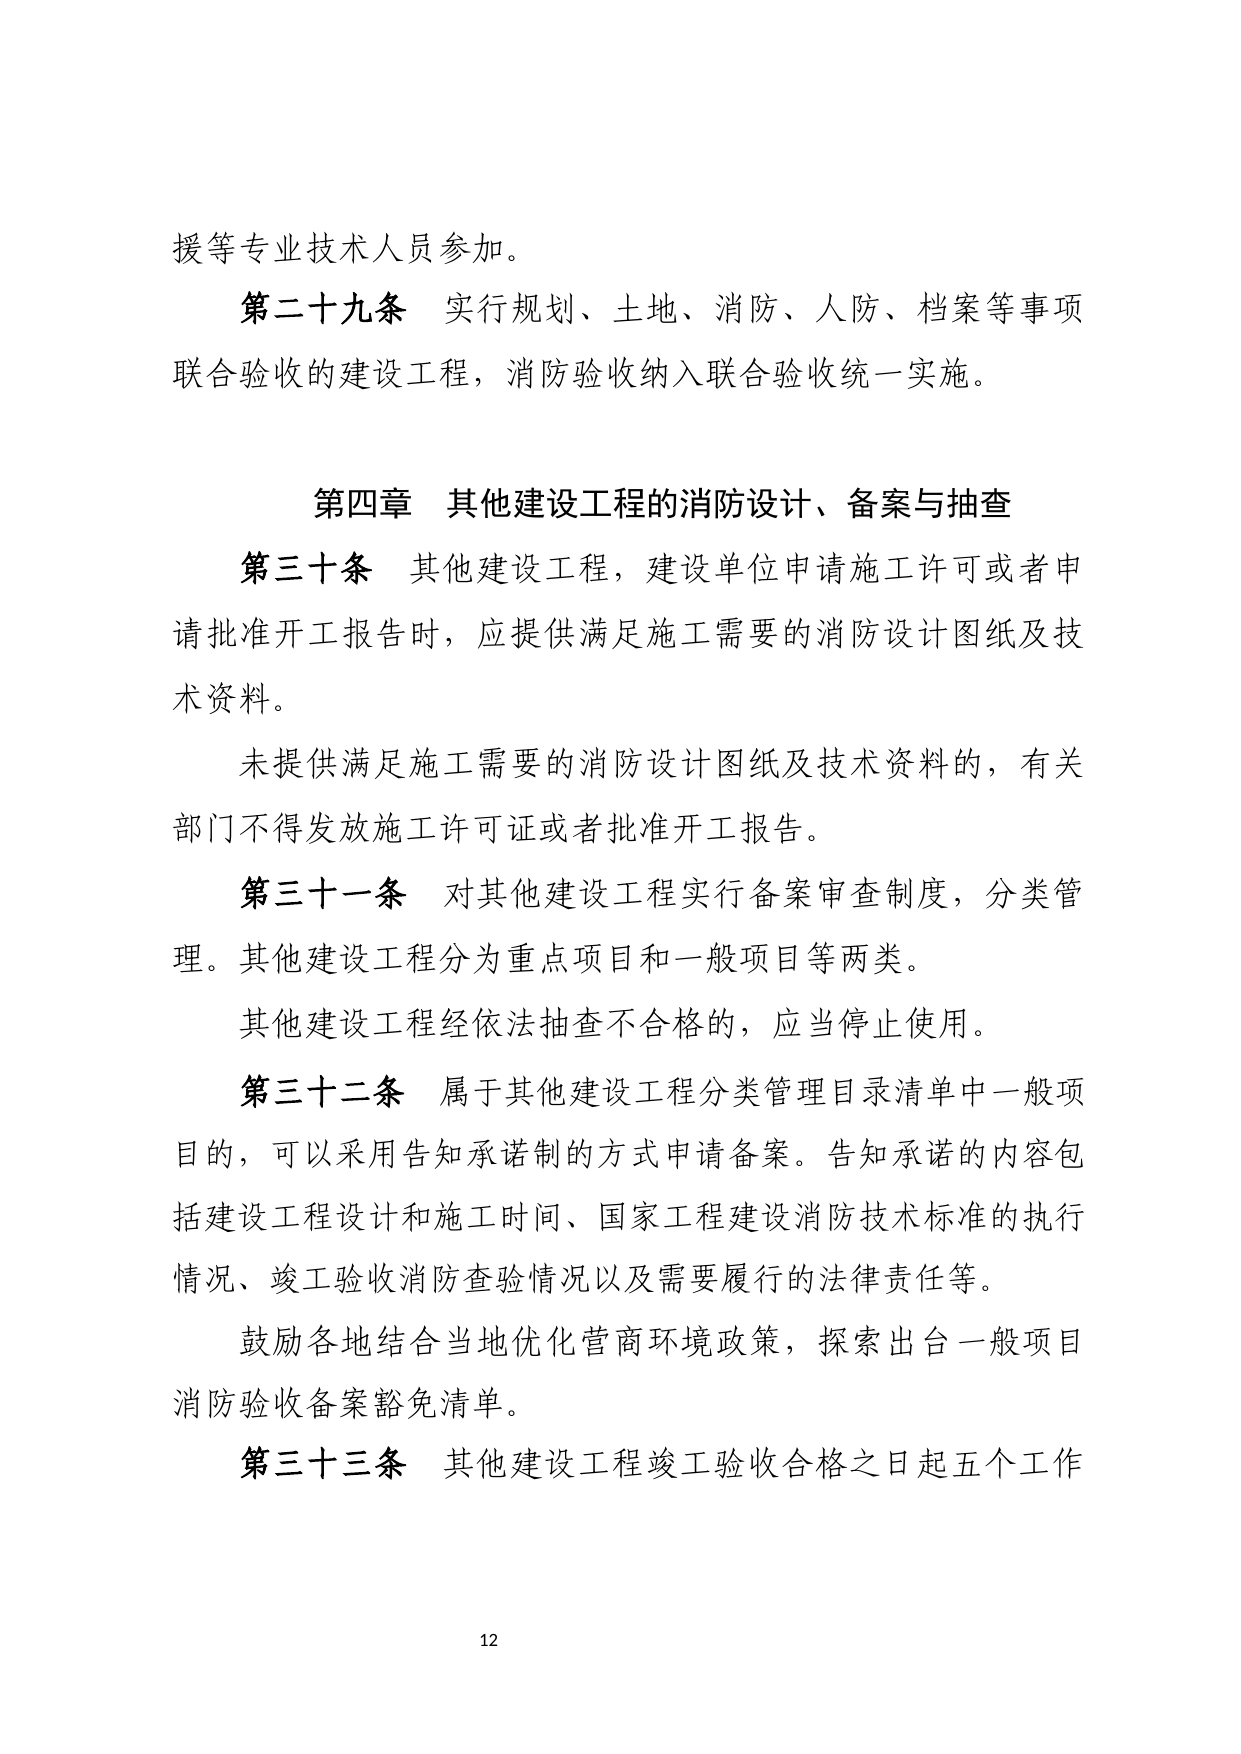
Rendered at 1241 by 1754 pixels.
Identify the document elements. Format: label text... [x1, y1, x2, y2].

text 第三十一条 对其他建设工程实行备案审查制度，分类管理。其他建设工程分为重点项目和一般项目等两类。 [171, 858, 1087, 988]
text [171, 1428, 1087, 1493]
text 其他建设工程经依法抽查不合格的，应当停止使用。 [171, 988, 1087, 1053]
text 第四章 其他建设工程的消防设计、备案与抽查 [171, 468, 1087, 533]
text 第三十二条 属于其他建设工程分类管理目录清单中一般项目的，可以采用告知承诺制的方式申请备案。告知承诺的内容包括建设工程设计和施工时间、国家工程建设消防技术标准的执行情况、竣工验收消防查验情况以及需要履行的法律责任等。 [171, 1053, 1087, 1303]
text 第三十条 其他建设工程，建设单位申请施工许可或者申请批准开工报告时，应提供满足施工需要的消防设计图纸及技术资料。 [171, 533, 1087, 728]
text 鼓励各地结合当地优化营商环境政策，探索出台一般项目消防验收备案豁免清单。 [171, 1303, 1087, 1428]
text 第二十九条 实行规划、土地、消防、人防、档案等事项联合验收的建设工程，消防验收纳入联合验收统一实施。 [171, 273, 1087, 403]
text 未提供满足施工需要的消防设计图纸及技术资料的，有关部门不得发放施工许可证或者批准开工报告。 [171, 728, 1087, 858]
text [171, 211, 1087, 273]
